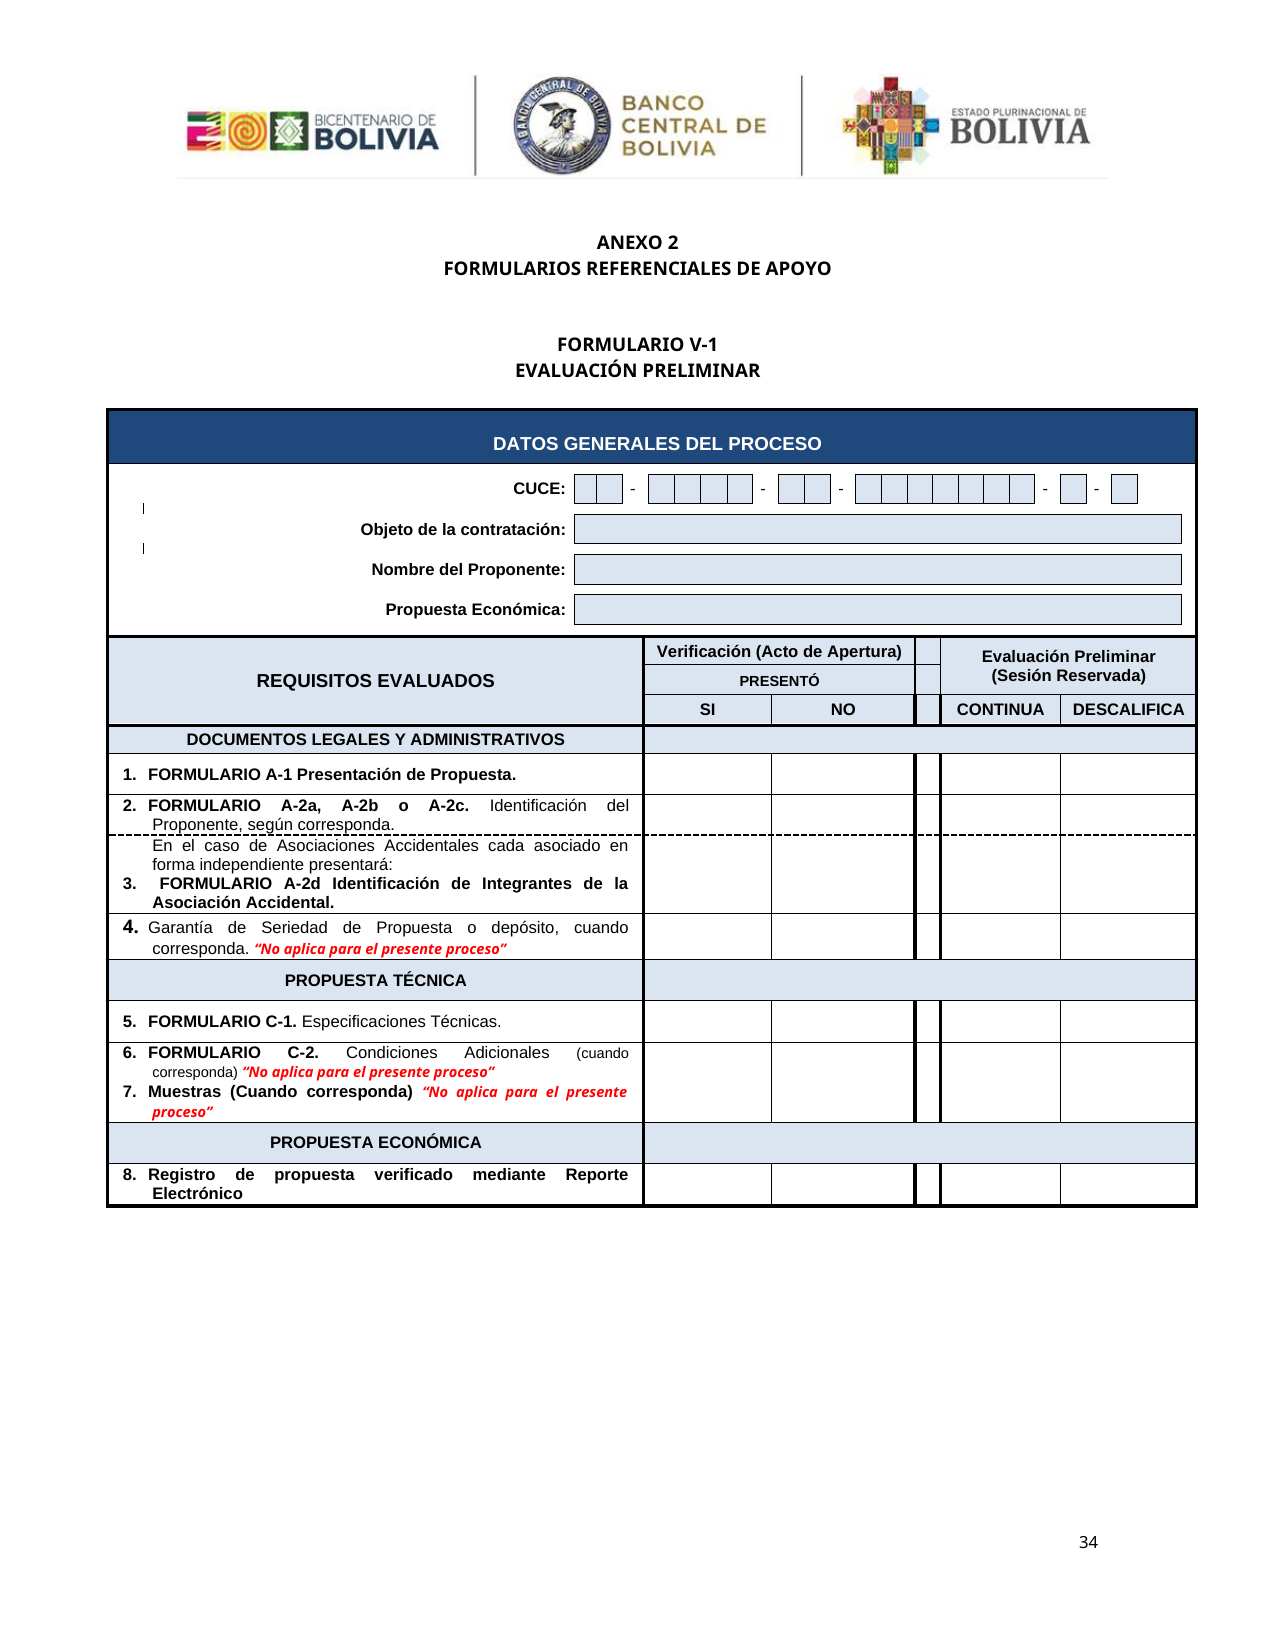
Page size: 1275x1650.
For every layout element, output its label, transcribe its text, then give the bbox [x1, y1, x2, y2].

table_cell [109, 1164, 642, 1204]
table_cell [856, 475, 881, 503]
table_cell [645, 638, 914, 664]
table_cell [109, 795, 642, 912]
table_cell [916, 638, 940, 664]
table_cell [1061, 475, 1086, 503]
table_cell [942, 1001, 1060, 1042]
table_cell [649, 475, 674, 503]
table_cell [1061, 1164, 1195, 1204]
text FORMULARIOS REFERENCIALES DE APOYO [177, 255, 1098, 280]
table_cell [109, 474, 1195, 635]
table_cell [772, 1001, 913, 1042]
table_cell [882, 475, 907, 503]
text EVALUACIÓN PRELIMINAR [177, 357, 1098, 382]
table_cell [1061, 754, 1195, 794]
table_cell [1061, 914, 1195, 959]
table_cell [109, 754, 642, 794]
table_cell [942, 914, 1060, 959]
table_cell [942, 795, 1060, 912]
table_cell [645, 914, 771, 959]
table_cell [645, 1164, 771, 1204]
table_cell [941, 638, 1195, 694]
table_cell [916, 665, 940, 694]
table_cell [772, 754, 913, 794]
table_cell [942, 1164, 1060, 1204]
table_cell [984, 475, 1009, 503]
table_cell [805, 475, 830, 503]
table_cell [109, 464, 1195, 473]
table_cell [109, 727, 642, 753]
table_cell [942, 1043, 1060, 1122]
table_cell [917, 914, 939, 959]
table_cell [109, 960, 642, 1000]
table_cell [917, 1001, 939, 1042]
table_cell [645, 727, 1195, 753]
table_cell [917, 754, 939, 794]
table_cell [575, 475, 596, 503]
text ANEXO 2 [177, 229, 1098, 255]
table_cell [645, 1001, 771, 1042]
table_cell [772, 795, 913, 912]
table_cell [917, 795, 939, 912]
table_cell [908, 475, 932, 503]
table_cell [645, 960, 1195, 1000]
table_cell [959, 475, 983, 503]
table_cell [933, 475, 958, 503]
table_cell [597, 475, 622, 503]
text FORMULARIO V-1 [177, 331, 1098, 357]
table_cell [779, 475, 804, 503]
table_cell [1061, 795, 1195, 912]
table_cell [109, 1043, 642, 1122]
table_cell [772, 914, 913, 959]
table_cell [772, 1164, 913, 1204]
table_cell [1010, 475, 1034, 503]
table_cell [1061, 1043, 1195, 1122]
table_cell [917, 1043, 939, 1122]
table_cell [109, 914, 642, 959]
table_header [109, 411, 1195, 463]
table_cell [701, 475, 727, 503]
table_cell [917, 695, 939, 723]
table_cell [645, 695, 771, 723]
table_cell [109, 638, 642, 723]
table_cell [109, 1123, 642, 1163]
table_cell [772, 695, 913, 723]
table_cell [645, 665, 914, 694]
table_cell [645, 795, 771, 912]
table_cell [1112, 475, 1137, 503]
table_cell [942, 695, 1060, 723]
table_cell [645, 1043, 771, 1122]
picture [177, 73, 1110, 179]
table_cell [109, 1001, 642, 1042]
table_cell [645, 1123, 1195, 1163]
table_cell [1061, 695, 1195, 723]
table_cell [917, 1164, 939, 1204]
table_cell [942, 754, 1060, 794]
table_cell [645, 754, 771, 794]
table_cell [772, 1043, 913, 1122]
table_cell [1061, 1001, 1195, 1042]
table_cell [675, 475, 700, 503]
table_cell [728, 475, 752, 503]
